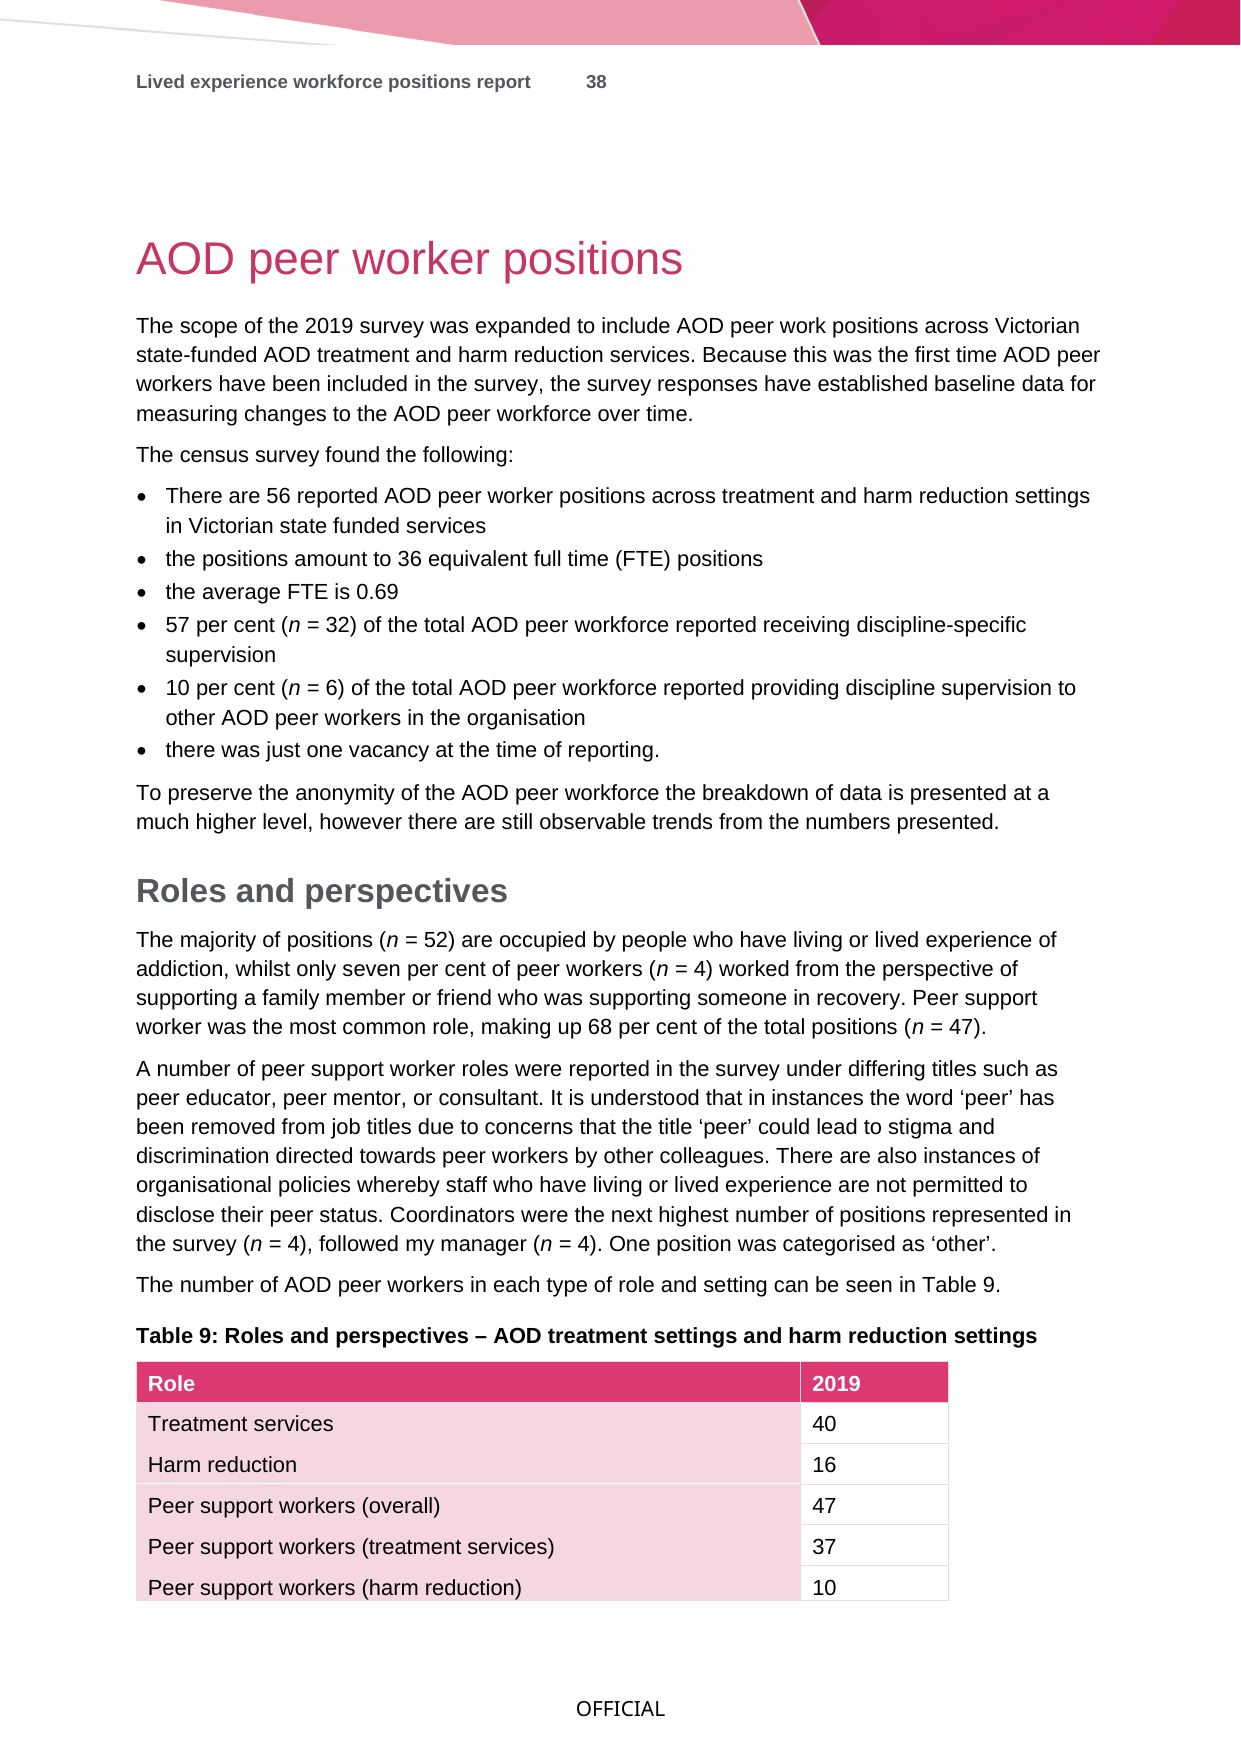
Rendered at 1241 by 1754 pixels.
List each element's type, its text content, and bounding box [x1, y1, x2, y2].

text 10 per cent (n = 6) of the total AOD peer workforce reported providing discipline supervision to other AOD peer workers in the organisation [136, 672, 1104, 730]
text There are 56 reported AOD peer worker positions across treatment and harm reduction settings in Victorian state funded services [136, 480, 1104, 538]
text A number of peer support worker roles were reported in the survey under differing titles such as peer educator, peer mentor, or consultant. It is understood that in instances the word ‘peer’ has been removed from job titles due to concerns that the title ‘peer’ could lead to stigma and discrimination directed towards peer workers by other colleagues. There are also instances of organisational policies whereby staff who have living or lived experience are not permitted to disclose their peer status. Coordinators were the next highest number of positions represented in the survey (n = 4), followed my manager (n = 4). One position was categorised as ‘other’. [136, 1052, 1104, 1256]
text The number of AOD peer workers in each type of role and setting can be seen in Table 9. [136, 1268, 1104, 1297]
table_cell Harm reduction [137, 1444, 800, 1483]
text Table 9: Roles and perspectives – AOD treatment settings and harm reduction settings [136, 1322, 1104, 1348]
text the average FTE is 0.69 [136, 576, 1104, 605]
text 57 per cent (n = 32) of the total AOD peer workforce reported receiving discipline-specific supervision [136, 609, 1104, 667]
subtitle Roles and perspectives [136, 872, 1104, 910]
subtitle AOD peer worker positions [136, 231, 1104, 284]
text The majority of positions (n = 52) are occupied by people who have living or lived experience of addiction, whilst only seven per cent of peer workers (n = 4) worked from the perspective of supporting a family member or friend who was supporting someone in recovery. Peer support worker was the most common role, making up 68 per cent of the total positions (n = 47). [136, 922, 1104, 1039]
table_cell 16 [801, 1444, 948, 1483]
table_cell Peer support workers (harm reduction) [137, 1566, 800, 1600]
table_cell 40 [801, 1403, 948, 1443]
text The scope of the 2019 survey was expanded to include AOD peer work positions across Victorian state-funded AOD treatment and harm reduction services. Because this was the first time AOD peer workers have been included in the survey, the survey responses have established baseline data for measuring changes to the AOD peer workforce over time. [136, 309, 1104, 426]
text the positions amount to 36 equivalent full time (FTE) positions [136, 542, 1104, 572]
table_header 2019 [801, 1362, 948, 1402]
table_cell 10 [801, 1566, 948, 1600]
table_cell Peer support workers (overall) [137, 1485, 800, 1524]
picture [0, 0, 1241, 45]
table_cell Peer support workers (treatment services) [137, 1525, 800, 1565]
table_cell 37 [801, 1525, 948, 1565]
table_cell Treatment services [137, 1403, 800, 1443]
table_cell 47 [801, 1485, 948, 1524]
text there was just one vacancy at the time of reporting. [136, 734, 1104, 763]
text The census survey found the following: [136, 438, 1104, 467]
text To preserve the anonymity of the AOD peer workforce the breakdown of data is presented at a much higher level, however there are still observable trends from the numbers presented. [136, 776, 1104, 834]
table_header Role [137, 1362, 800, 1402]
